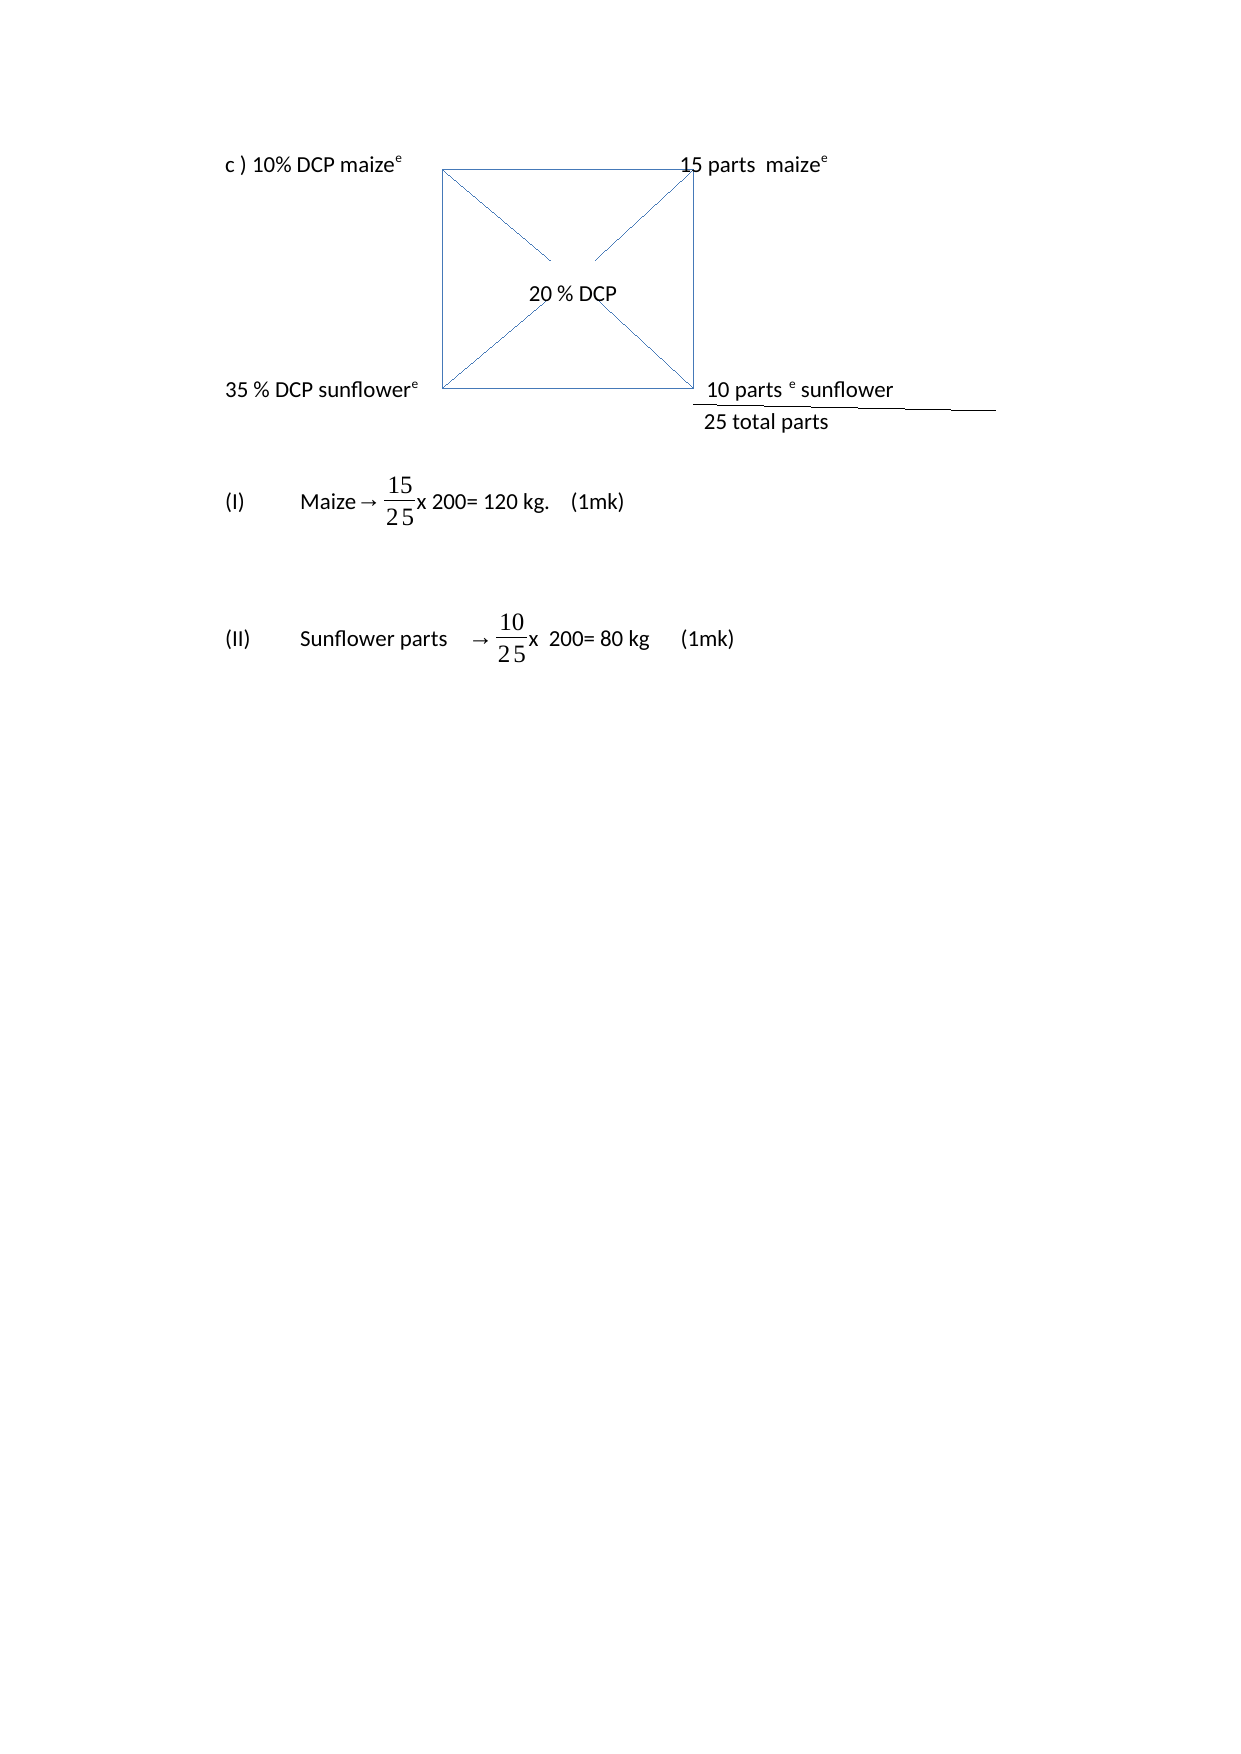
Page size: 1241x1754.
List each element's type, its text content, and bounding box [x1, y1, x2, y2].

list c ) 10% DCP maizee 15 parts maizee [225, 150, 1090, 178]
list Sunflower parts x 200= 80 kg (1mk) [225, 609, 1090, 668]
list 25 total parts [225, 407, 1090, 436]
list Maizex 200= 120 kg. (1mk) [225, 472, 1090, 531]
list 20 % DCP [225, 279, 1090, 307]
list 35 % DCP sunflowere 10 parts e sunflower [225, 375, 1090, 403]
